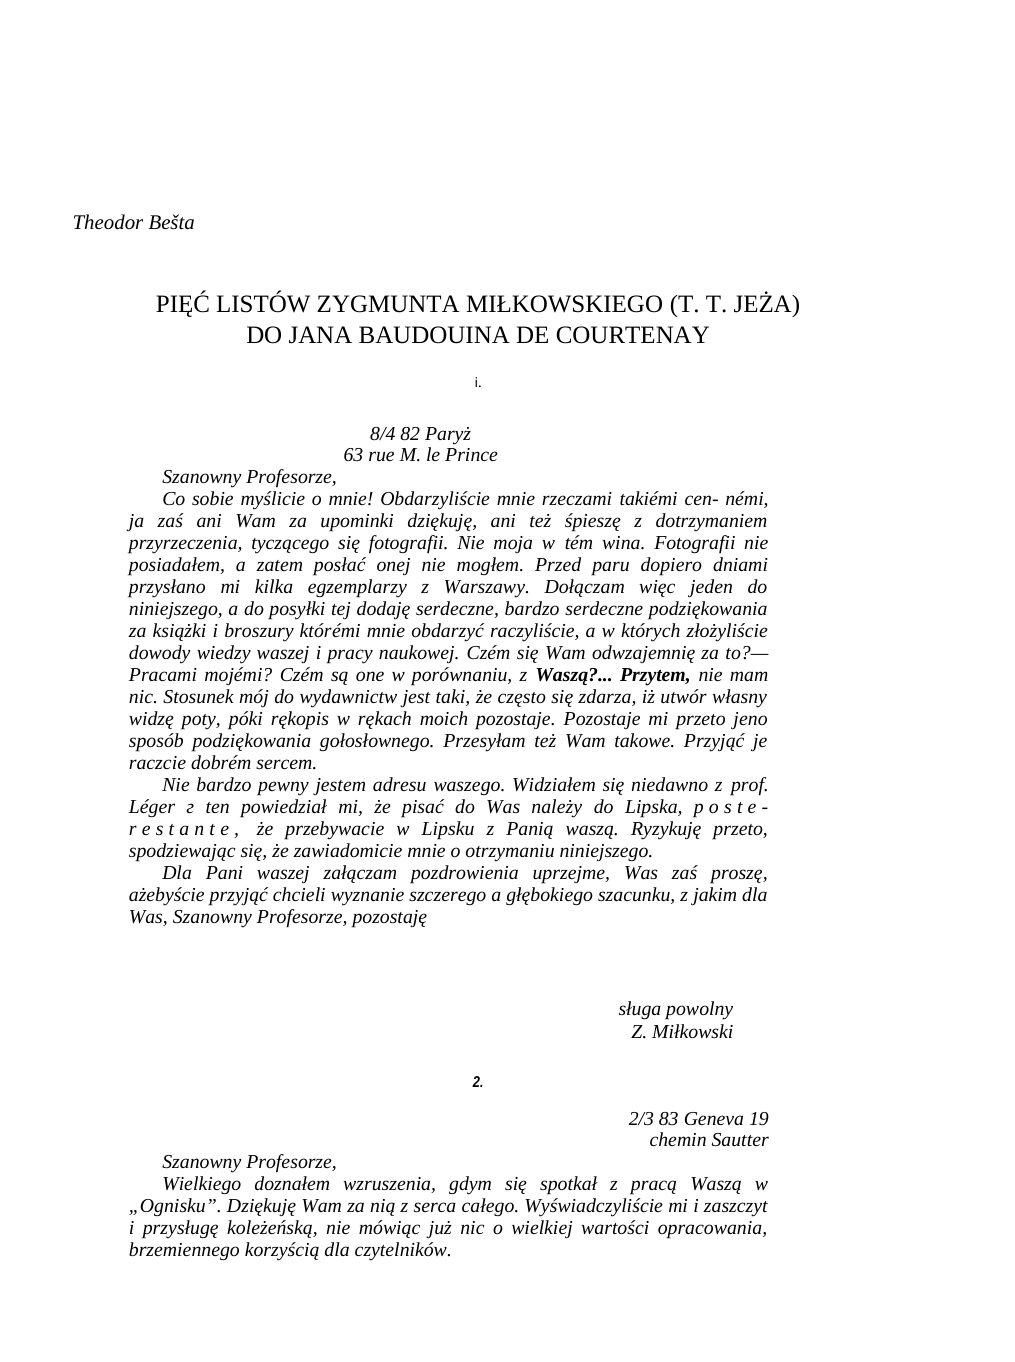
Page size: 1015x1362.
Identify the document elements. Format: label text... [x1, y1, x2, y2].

text Szanowny Profesorze, [129, 1151, 854, 1173]
text 2/3 83 Geneva 19 chemin Sautter [608, 1107, 768, 1151]
text Wielkiego doznałem wzruszenia, gdym się spotkał z pracą Waszą w „Ognisku”. Dziękuję Wam za nią z serca całego. Wyświadczyliście mi i zaszczyt i przysługę koleżeńską, nie mówiąc już nic o wielkiej wartości opracowania, brzemiennego korzyścią dla czytelników. [129, 1173, 768, 1261]
text sługa powolny Z. Miłkowski [608, 998, 733, 1043]
text Szanowny Profesorze, [129, 466, 854, 488]
text 8/4 82 Paryż 63 rue M. le Prince [72, 422, 768, 466]
text Theodor Bešta [72, 213, 195, 234]
text Dla Pani waszej załączam pozdrowienia uprzejme, Was zaś proszę, ażebyście przyjąć chcieli wyznanie szczerego a głębokiego szacunku, z jakim dla Was, Szanowny Profesorze, pozostaję [129, 862, 768, 928]
text i. [102, 377, 854, 391]
text PIĘĆ LISTÓW ZYGMUNTA MIŁKOWSKIEGO (T. T. JEŻA) DO JANA BAUDOUINA DE COURTENAY [102, 287, 854, 350]
text Co sobie myślicie o mnie! Obdarzyliście mnie rzeczami takiémi cen- némi, ja zaś ani Wam za upominki dziękuję, ani też śpieszę z dotrzymaniem przyrzeczenia, tyczącego się fotografii. Nie moja w tém wina. Fotografii nie posiadałem, a zatem posłać onej nie mogłem. Przed paru dopiero dniami przysłano mi kilka egzemplarzy z Warszawy. Dołączam więc jeden do niniejszego, a do posyłki tej dodaję serdeczne, bardzo serdeczne podziękowania za książki i broszury którémi mnie obdarzyć raczyliście, a w których złożyliście dowody wiedzy waszej i pracy naukowej. Czém się Wam odwzajemnię za to?—Pracami mojémi? Czém są one w porównaniu, z Waszą?... Przytem, nie mam nic. Stosunek mój do wydawnictw jest taki, że często się zdarza, iż utwór własny widzę poty, póki rękopis w rękach moich pozostaje. Pozostaje mi przeto jeno sposób podziękowania gołosłownego. Przesyłam też Wam takowe. Przyjąć je raczcie dobrém sercem. [129, 488, 768, 774]
text 2. [102, 1075, 854, 1091]
text Nie bardzo pewny jestem adresu waszego. Widziałem się niedawno z prof. Léger г ten powiedział mi, że pisać do Was należy do Lipska, poste-restante, że przebywacie w Lipsku z Panią waszą. Ryzykuję przeto, spodziewając się, że zawiadomicie mnie o otrzymaniu niniejszego. [129, 774, 768, 862]
